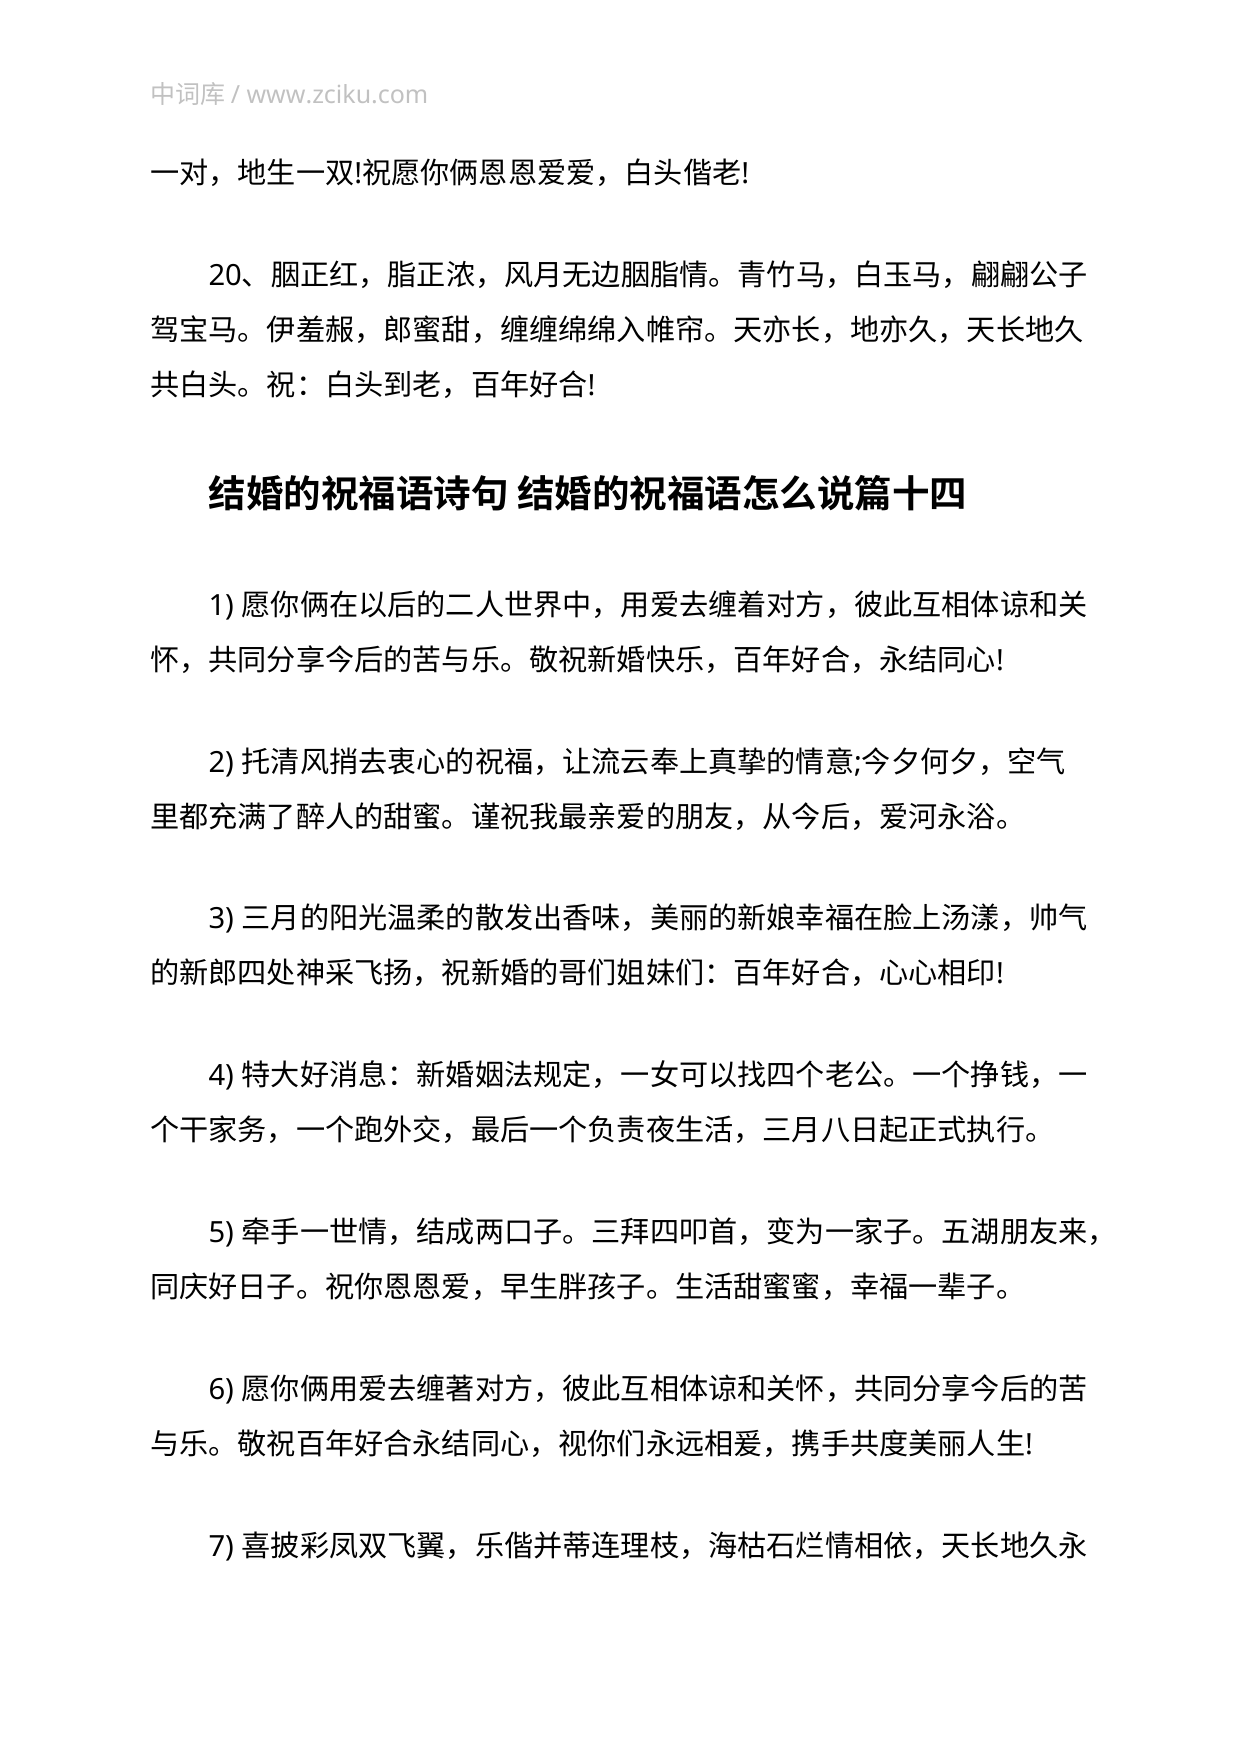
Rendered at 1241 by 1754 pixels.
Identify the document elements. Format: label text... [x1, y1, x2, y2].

text 6) 愿你俩用爱去缠著对方，彼此互相体谅和关怀，共同分享今后的苦与乐。敬祝百年好合永结同心，视你们永远相爰，携手共度美丽人生! [150, 1366, 1090, 1463]
text 4) 特大好消息：新婚姻法规定，一女可以找四个老公。一个挣钱，一个干家务，一个跑外交，最后一个负责夜生活，三月八日起正式执行。 [150, 1052, 1090, 1149]
text 20、胭正红，脂正浓，风月无边胭脂情。青竹马，白玉马，翩翩公子驾宝马。伊羞赧，郎蜜甜，缠缠绵绵入帷帘。天亦长，地亦久，天长地久共白头。祝：白头到老，百年好合! [150, 252, 1090, 404]
text 结婚的祝福语诗句 结婚的祝福语怎么说篇十四 [150, 464, 1090, 518]
text 1) 愿你俩在以后的二人世界中，用爱去缠着对方，彼此互相体谅和关怀，共同分享今后的苦与乐。敬祝新婚快乐，百年好合，永结同心! [150, 581, 1090, 679]
text 5) 牵手一世情，结成两口子。三拜四叩首，变为一家子。五湖朋友来，同庆好日子。祝你恩恩爱，早生胖孩子。生活甜蜜蜜，幸福一辈子。 [150, 1209, 1090, 1306]
text 2) 托清风捎去衷心的祝福，让流云奉上真挚的情意;今夕何夕，空气里都充满了醉人的甜蜜。谨祝我最亲爱的朋友，从今后，爱河永浴。 [150, 738, 1090, 836]
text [150, 1522, 1090, 1565]
text 3) 三月的阳光温柔的散发出香味，美丽的新娘幸福在脸上汤漾，帅气的新郎四处神采飞扬，祝新婚的哥们姐妹们：百年好合，心心相印! [150, 895, 1090, 992]
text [150, 150, 1090, 192]
